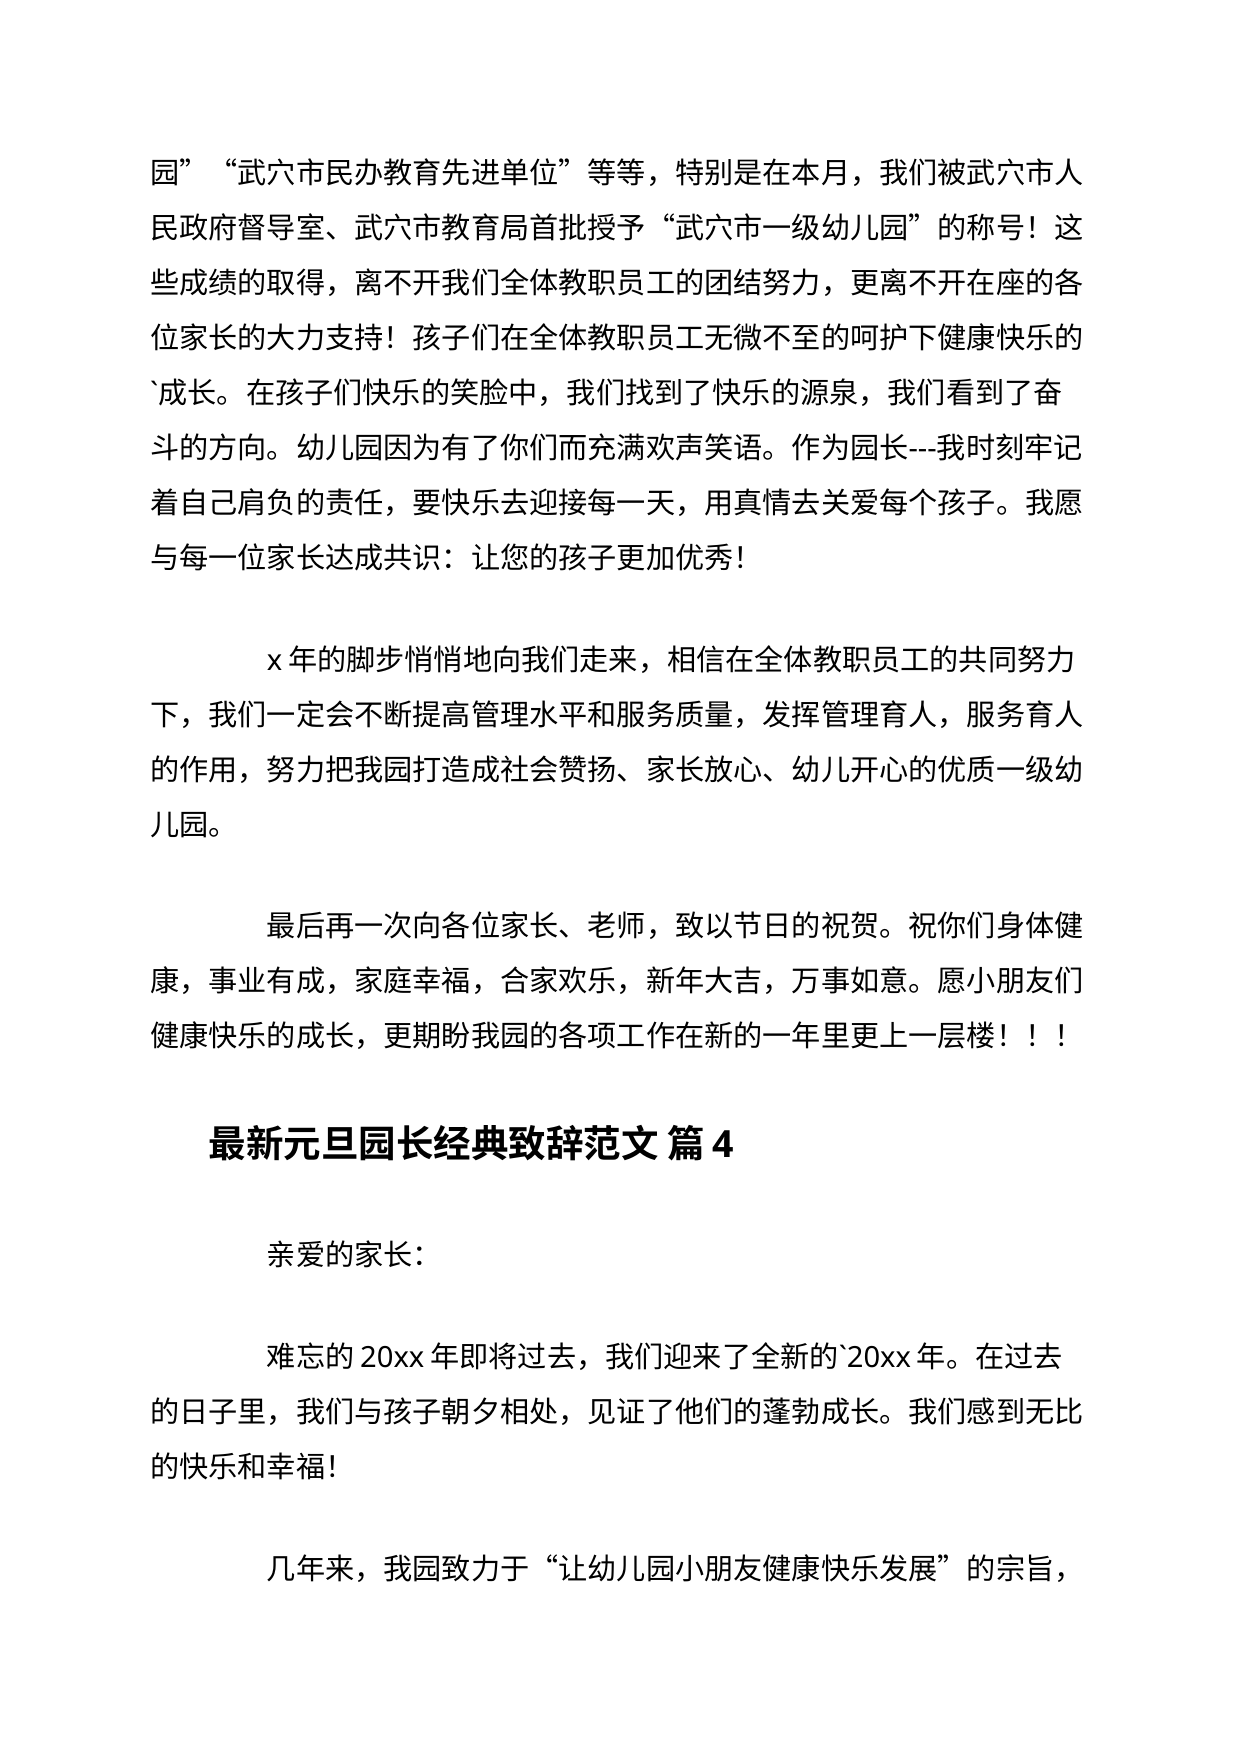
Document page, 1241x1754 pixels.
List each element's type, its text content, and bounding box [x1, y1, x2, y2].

text x年的脚步悄悄地向我们走来，相信在全体教职员工的共同努力下，我们一定会不断提高管理水平和服务质量，发挥管理育人，服务育人的作用，努力把我园打造成社会赞扬、家长放心、幼儿开心的优质一级幼儿园。 [150, 636, 1090, 843]
text 最新元旦园长经典致辞范文 篇4 [150, 1114, 1090, 1169]
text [150, 150, 1090, 577]
text 最后再一次向各位家长、老师，致以节日的祝贺。祝你们身体健康，事业有成，家庭幸福，合家欢乐，新年大吉，万事如意。愿小朋友们健康快乐的成长，更期盼我园的各项工作在新的一年里更上一层楼！！！ [150, 903, 1090, 1055]
text 难忘的20xx年即将过去，我们迎来了全新的`20xx年。在过去的日子里，我们与孩子朝夕相处，见证了他们的蓬勃成长。我们感到无比的快乐和幸福！ [150, 1334, 1090, 1486]
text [150, 1545, 1090, 1588]
text 亲爱的家长： [150, 1232, 1090, 1274]
